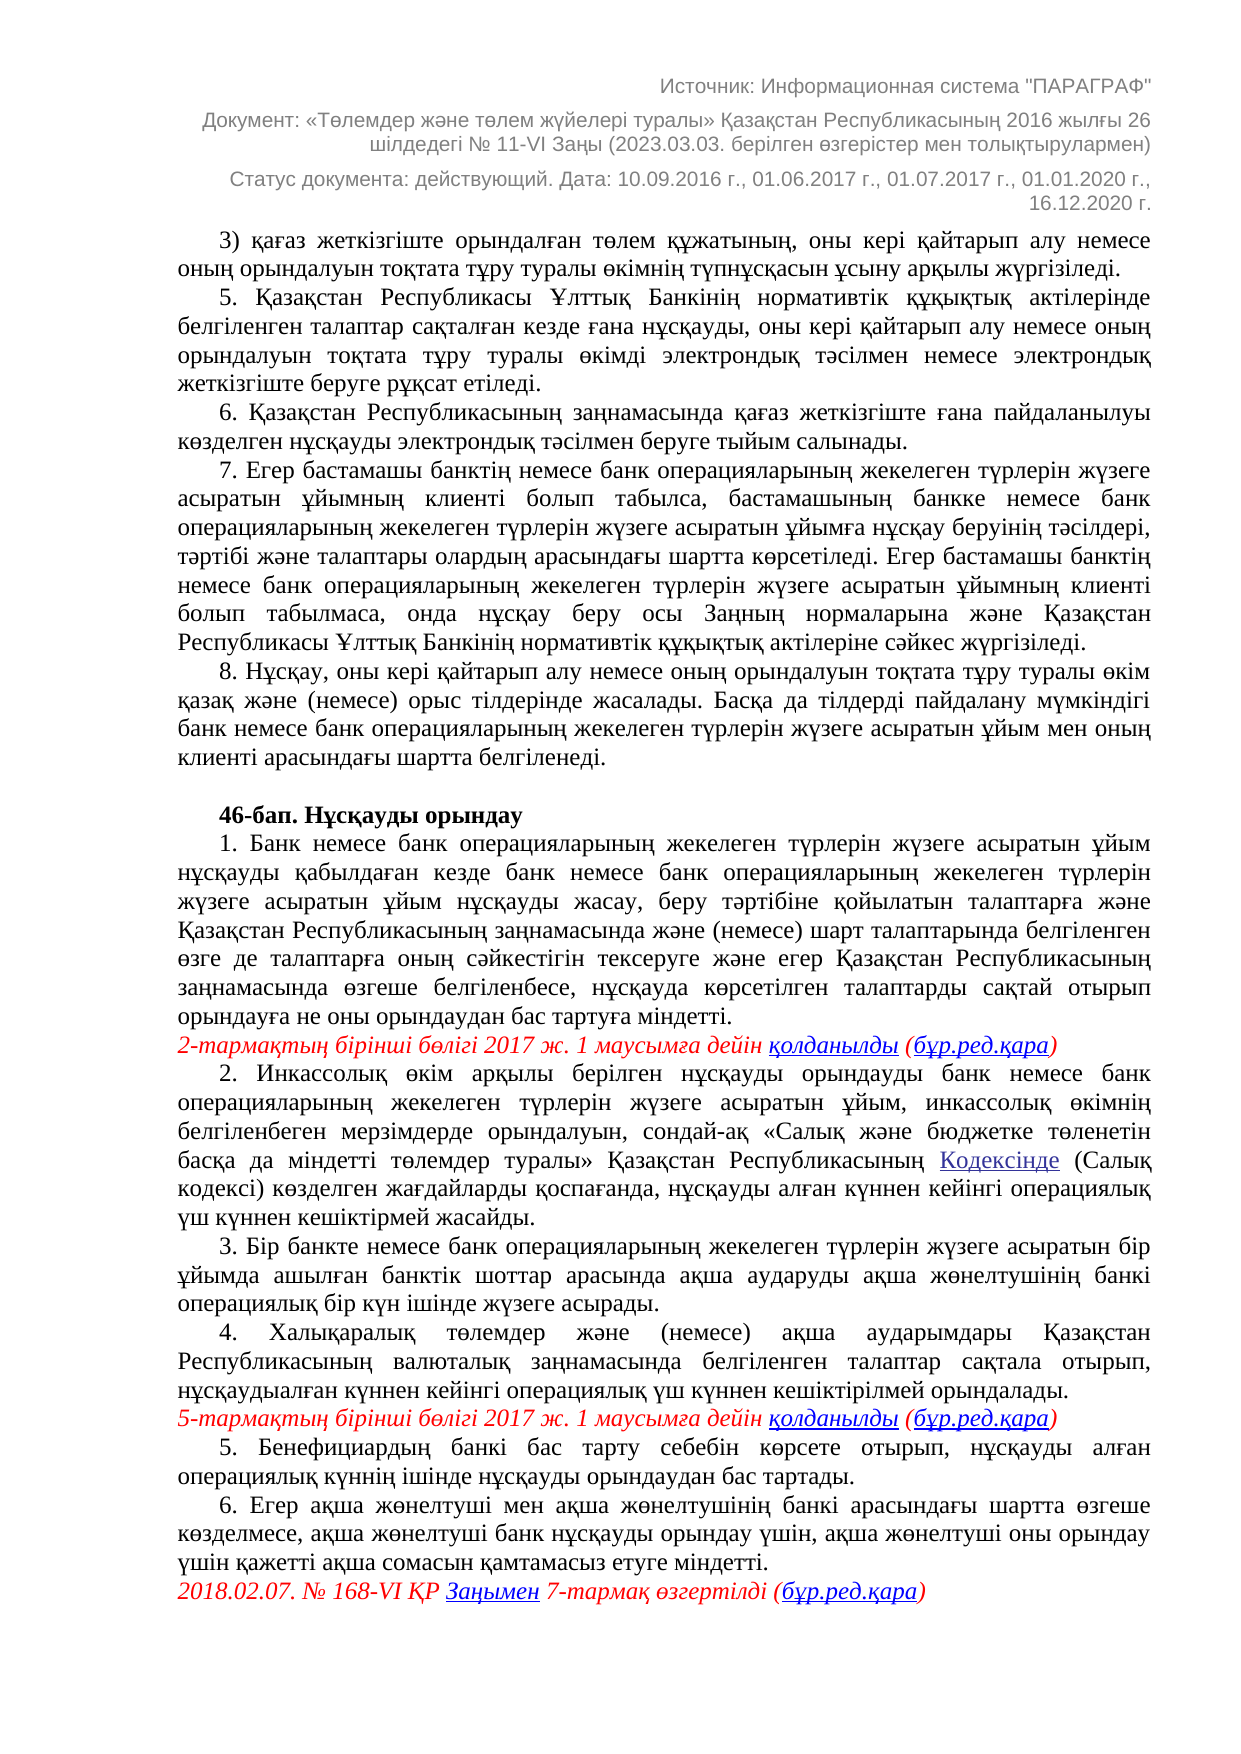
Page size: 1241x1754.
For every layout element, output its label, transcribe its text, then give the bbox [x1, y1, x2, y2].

text 2018.02.07. № 168-VІ ҚР Заңымен 7-тармақ өзгертілді (бұр.ред.қара) [177, 1576, 1152, 1605]
text 46-бап. Нұсқауды орындау [177, 800, 1152, 828]
text 5. Бенефициардың банкі бас тарту себебін көрсете отырып, нұсқауды алған операциялық күннің ішінде нұсқауды орындаудан бас тартады. [177, 1432, 1152, 1490]
text 4. Халықаралық төлемдер және (немесе) ақша аударымдары Қазақстан Республикасының валюталық заңнамасында белгіленген талаптар сақтала отырып, нұсқаудыалған күннен кейінгі операциялық үш күннен кешіктірілмей орындалады. [177, 1317, 1152, 1403]
text 1. Банк немесе банк операцияларының жекелеген түрлерін жүзеге асыратын ұйым нұсқауды қабылдаған кезде банк немесе банк операцияларының жекелеген түрлерін жүзеге асыратын ұйым нұсқауды жасау, беру тәртібіне қойылатын талаптарға және Қазақстан Республикасының заңнамасында және (немесе) шарт талаптарында белгіленген өзге де талаптарға оның сәйкестігін тексеруге және егер Қазақстан Республикасының заңнамасында өзгеше белгіленбесе, нұсқауда көрсетілген талаптарды сақтай отырып орындауға не оны орындаудан бас тартуға міндетті. [177, 828, 1152, 1030]
text 7. Егер бастамашы банктiң немесе банк операцияларының жекелеген түрлерін жүзеге асыратын ұйымның клиентi болып табылса, бастамашының банкке немесе банк операцияларының жекелеген түрлерін жүзеге асыратын ұйымға нұсқау беруінің тәсілдерi, тәртібі және талаптары олардың арасындағы шартта көрсетiледi. Егер бастамашы банктiң немесе банк операцияларының жекелеген түрлерін жүзеге асыратын ұйымның клиентi болып табылмаса, онда нұсқау беру осы Заңның нормаларына және Қазақстан Республикасы Ұлттық Банкінің нормативтiк құқықтық актілеріне сәйкес жүргiзiледі. [177, 455, 1152, 656]
text 5-тармақтың бірінші бөлігі 2017 ж. 1 маусымға дейін қолданылды (бұр.ред.қара) [177, 1403, 1152, 1432]
text 6. Қазақстан Республикасының заңнамасында қағаз жеткізгіште ғана пайдаланылуы көзделген нұсқауды электрондық тәсілмен беруге тыйым салынады. [177, 397, 1152, 455]
text 2-тармақтың бірінші бөлігі 2017 ж. 1 маусымға дейін қолданылды (бұр.ред.қара) [177, 1030, 1152, 1058]
text 3. Бір банкте немесе банк операцияларының жекелеген түрлерін жүзеге асыратын бір ұйымда ашылған банктік шоттар арасында ақша аударуды ақша жөнелтушінің банкі операциялық бір күн ішінде жүзеге асырады. [177, 1231, 1152, 1317]
text 6. Егер ақша жөнелтуші мен ақша жөнелтушінің банкі арасындағы шартта өзгеше көзделмесе, ақша жөнелтуші банк нұсқауды орындау үшін, ақша жөнелтуші оны орындау үшін қажетті ақша сомасын қамтамасыз етуге міндетті. [177, 1490, 1152, 1576]
text 3) қағаз жеткізгіште орындалған төлем құжатының, оны кері қайтарып алу немесе оның орындалуын тоқтата тұру туралы өкімнің түпнұсқасын ұсыну арқылы жүргізіледі. [177, 225, 1152, 282]
text 8. Нұсқау, оны кері қайтарып алу немесе оның орындалуын тоқтата тұру туралы өкім қазақ және (немесе) орыс тілдерінде жасалады. Басқа да тілдерді пайдалану мүмкіндігі банк немесе банк операцияларының жекелеген түрлерін жүзеге асыратын ұйым мен оның клиенті арасындағы шартта белгіленеді. [177, 656, 1152, 771]
text 5. Қазақстан Республикасы Ұлттық Банкiнің нормативтік құқықтық актілерінде белгiленген талаптар сақталған кезде ғана нұсқауды, оны кері қайтарып алу немесе оның орындалуын тоқтата тұру туралы өкімді электрондық тәсілмен немесе электрондық жеткізгіште беруге рұқсат етіледі. [177, 282, 1152, 397]
text 2. Инкассолық өкім арқылы берілген нұсқауды орындауды банк немесе банк операцияларының жекелеген түрлерін жүзеге асыратын ұйым, инкассолық өкімнің белгіленбеген мерзімдерде орындалуын, сондай-ақ «Салық және бюджетке төленетін басқа да міндетті төлемдер туралы» Қазақстан Республикасының Кодексінде (Салық кодексі) көзделген жағдайларды қоспағанда, нұсқауды алған күннен кейінгі операциялық үш күннен кешіктірмей жасайды. [177, 1058, 1152, 1231]
